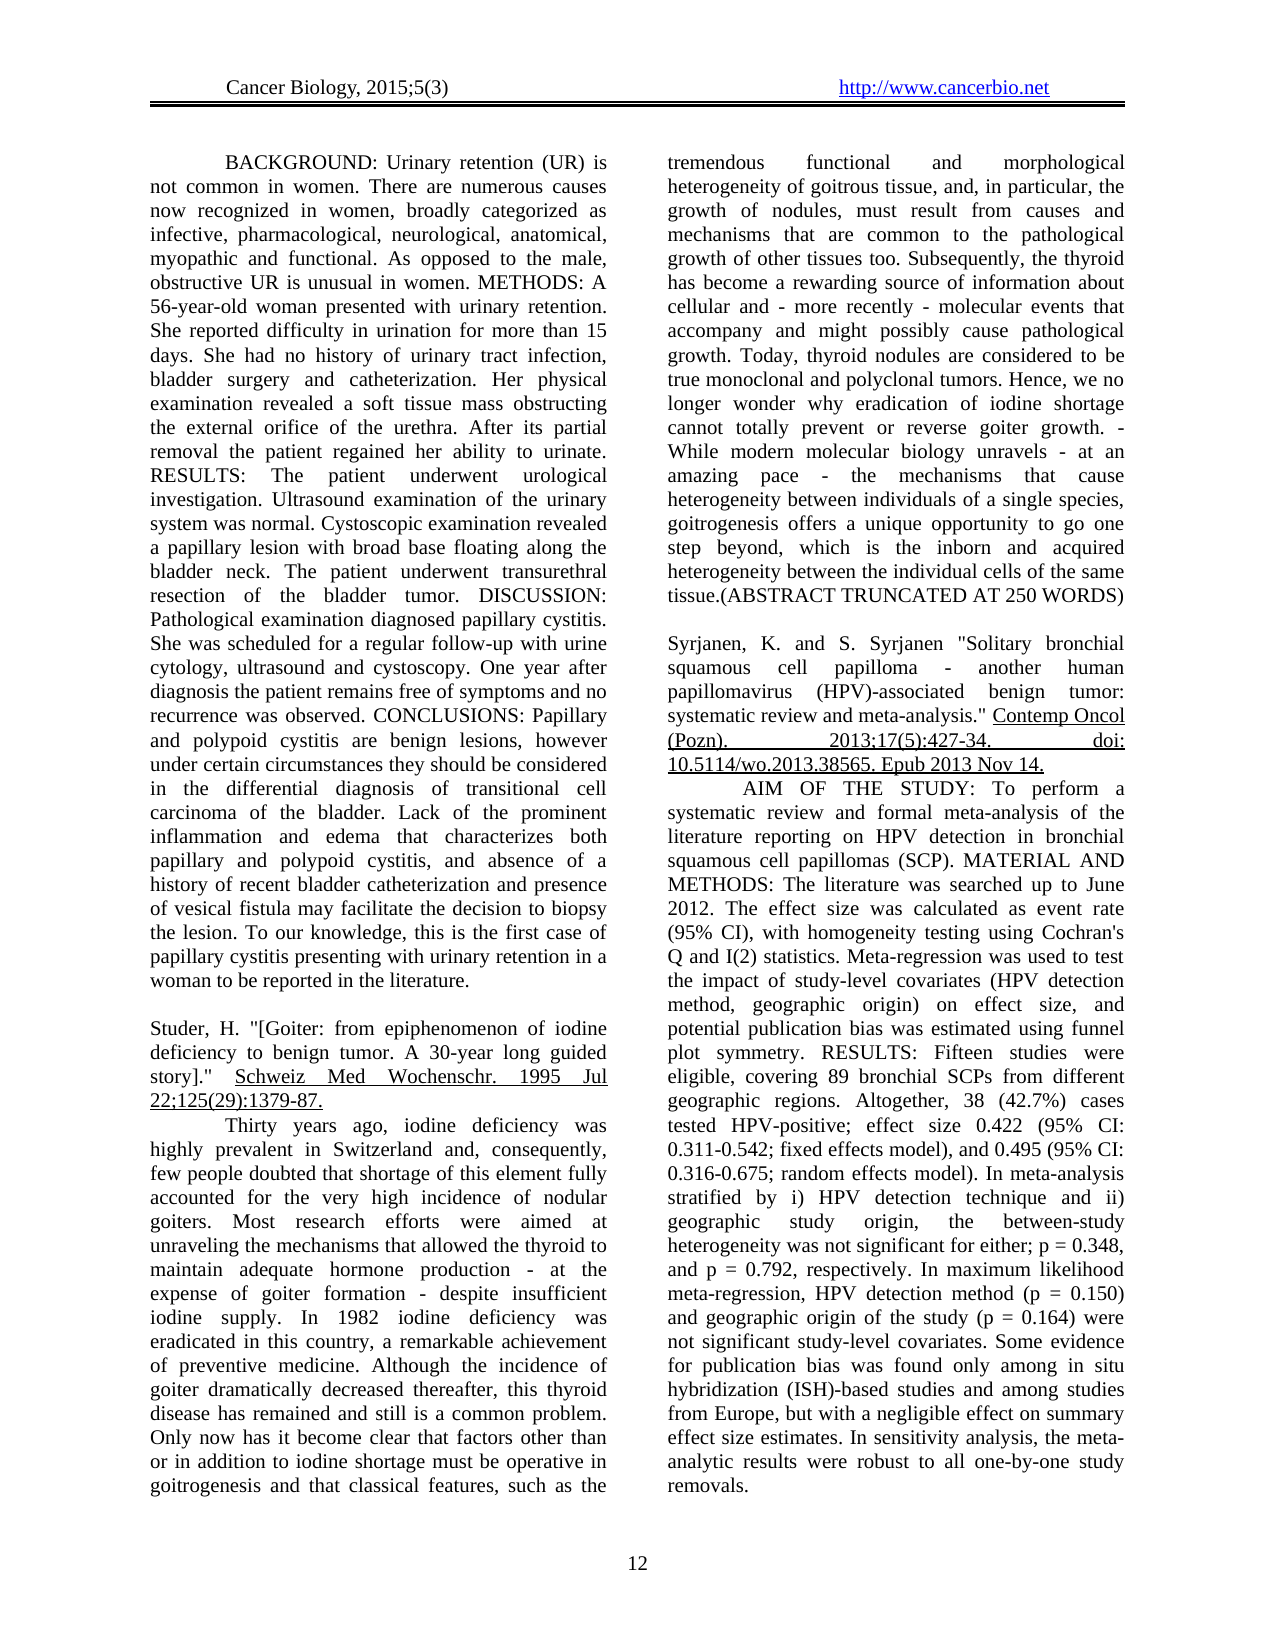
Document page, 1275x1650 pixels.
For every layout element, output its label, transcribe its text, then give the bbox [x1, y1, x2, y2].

text Thirty years ago, iodine deficiency was highly prevalent in Switzerland and, consequently, few people doubted that shortage of this element fully accounted for the very high incidence of nodular goiters. Most research efforts were aimed at unraveling the mechanisms that allowed the thyroid to maintain adequate hormone production - at the expense of goiter formation - despite insufficient iodine supply. In 1982 iodine deficiency was eradicated in this country, a remarkable achievement of preventive medicine. Although the incidence of goiter dramatically decreased thereafter, this thyroid disease has remained and still is a common problem. Only now has it become clear that factors other than or in addition to iodine shortage must be operative in goitrogenesis and that classical features, such as the tremendous functional and morphological heterogeneity of goitrous tissue, and, in particular, the growth of nodules, must result from causes and mechanisms that are common to the pathological growth of other tissues too. Subsequently, the thyroid has become a rewarding source of information about cellular and - more recently - molecular events that accompany and might possibly cause pathological growth. Today, thyroid nodules are considered to be true monoclonal and polyclonal tumors. Hence, we no longer wonder why eradication of iodine shortage cannot totally prevent or reverse goiter growth. - While modern molecular biology unravels - at an amazing pace - the mechanisms that cause heterogeneity between individuals of a single species, goitrogenesis offers a unique opportunity to go one step beyond, which is the inborn and acquired heterogeneity between the individual cells of the same tissue.(ABSTRACT TRUNCATED AT 250 WORDS) [150, 1112, 607, 1497]
text Thirty years ago, iodine deficiency was highly prevalent in Switzerland and, consequently, few people doubted that shortage of this element fully accounted for the very high incidence of nodular goiters. Most research efforts were aimed at unraveling the mechanisms that allowed the thyroid to maintain adequate hormone production - at the expense of goiter formation - despite insufficient iodine supply. In 1982 iodine deficiency was eradicated in this country, a remarkable achievement of preventive medicine. Although the incidence of goiter dramatically decreased thereafter, this thyroid disease has remained and still is a common problem. Only now has it become clear that factors other than or in addition to iodine shortage must be operative in goitrogenesis and that classical features, such as the tremendous functional and morphological heterogeneity of goitrous tissue, and, in particular, the growth of nodules, must result from causes and mechanisms that are common to the pathological growth of other tissues too. Subsequently, the thyroid has become a rewarding source of information about cellular and - more recently - molecular events that accompany and might possibly cause pathological growth. Today, thyroid nodules are considered to be true monoclonal and polyclonal tumors. Hence, we no longer wonder why eradication of iodine shortage cannot totally prevent or reverse goiter growth. - While modern molecular biology unravels - at an amazing pace - the mechanisms that cause heterogeneity between individuals of a single species, goitrogenesis offers a unique opportunity to go one step beyond, which is the inborn and acquired heterogeneity between the individual cells of the same tissue.(ABSTRACT TRUNCATED AT 250 WORDS) [667, 150, 1125, 607]
text Syrjanen, K. and S. Syrjanen "Solitary bronchial squamous cell papilloma - another human papillomavirus (HPV)-associated benign tumor: systematic review and meta-analysis." Contemp Oncol (Pozn). 2013;17(5):427-34. doi: 10.5114/wo.2013.38565. Epub 2013 Nov 14. [667, 631, 1125, 748]
text Studer, H. "[Goiter: from epiphenomenon of iodine deficiency to benign tumor. A 30-year long guided story]." Schweiz Med Wochenschr. 1995 Jul 22;125(29):1379-87. [150, 1016, 607, 1112]
text BACKGROUND: Urinary retention (UR) is not common in women. There are numerous causes now recognized in women, broadly categorized as infective, pharmacological, neurological, anatomical, myopathic and functional. As opposed to the male, obstructive UR is unusual in women. METHODS: A 56-year-old woman presented with urinary retention. She reported difficulty in urination for more than 15 days. She had no history of urinary tract infection, bladder surgery and catheterization. Her physical examination revealed a soft tissue mass obstructing the external orifice of the urethra. After its partial removal the patient regained her ability to urinate. RESULTS: The patient underwent urological investigation. Ultrasound examination of the urinary system was normal. Cystoscopic examination revealed a papillary lesion with broad base floating along the bladder neck. The patient underwent transurethral resection of the bladder tumor. DISCUSSION: Pathological examination diagnosed papillary cystitis. She was scheduled for a regular follow-up with urine cytology, ultrasound and cystoscopy. One year after diagnosis the patient remains free of symptoms and no recurrence was observed. CONCLUSIONS: Papillary and polypoid cystitis are benign lesions, however under certain circumstances they should be considered in the differential diagnosis of transitional cell carcinoma of the bladder. Lack of the prominent inflammation and edema that characterizes both papillary and polypoid cystitis, and absence of a history of recent bladder catheterization and presence of vesical fistula may facilitate the decision to biopsy the lesion. To our knowledge, this is the first case of papillary cystitis presenting with urinary retention in a woman to be reported in the literature. [150, 150, 607, 992]
text AIM OF THE STUDY: To perform a systematic review and formal meta-analysis of the literature reporting on HPV detection in bronchial squamous cell papillomas (SCP). MATERIAL AND METHODS: The literature was searched up to June 2012. The effect size was calculated as event rate (95% CI), with homogeneity testing using Cochran's Q and I(2) statistics. Meta-regression was used to test the impact of study-level covariates (HPV detection method, geographic origin) on effect size, and potential publication bias was estimated using funnel plot symmetry. RESULTS: Fifteen studies were eligible, covering 89 bronchial SCPs from different geographic regions. Altogether, 38 (42.7%) cases tested HPV-positive; effect size 0.422 (95% CI: 0.311-0.542; fixed effects model), and 0.495 (95% CI: 0.316-0.675; random effects model). In meta-analysis stratified by i) HPV detection technique and ii) geographic study origin, the between-study heterogeneity was not significant for either; p = 0.348, and p = 0.792, respectively. In maximum likelihood meta-regression, HPV detection method (p = 0.150) and geographic origin of the study (p = 0.164) were not significant study-level covariates. Some evidence for publication bias was found only among in situ hybridization (ISH)-based studies and among studies from Europe, but with a negligible effect on summary effect size estimates. In sensitivity analysis, the meta-analytic results were robust to all one-by-one study removals. [667, 776, 1125, 1497]
